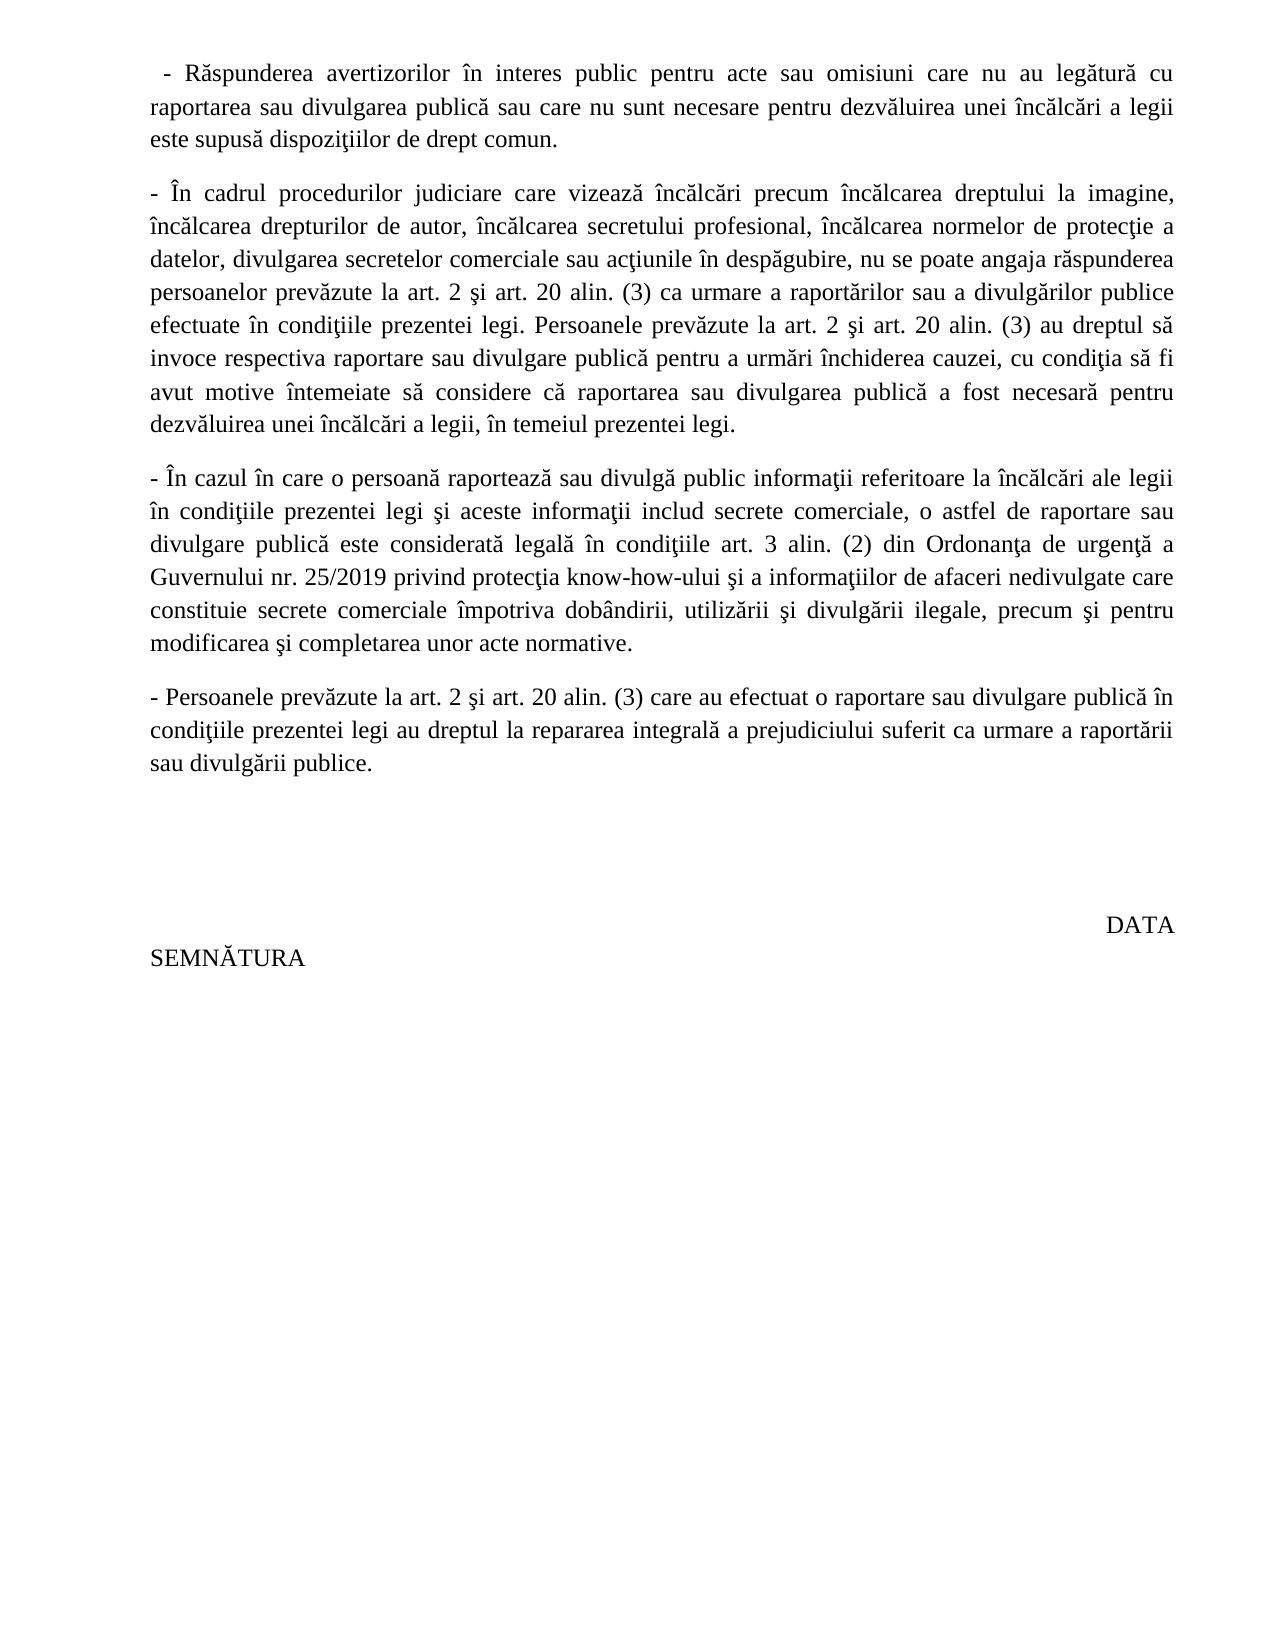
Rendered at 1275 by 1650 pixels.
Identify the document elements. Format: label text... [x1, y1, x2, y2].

text - În cadrul procedurilor judiciare care vizează încălcări precum încălcarea dreptului la imagine, încălcarea drepturilor de autor, încălcarea secretului profesional, încălcarea normelor de protecţie a datelor, divulgarea secretelor comerciale sau acţiunile în despăgubire, nu se poate angaja răspunderea persoanelor prevăzute la art. 2 şi art. 20 alin. (3) ca urmare a raportărilor sau a divulgărilor publice efectuate în condiţiile prezentei legi. Persoanele prevăzute la art. 2 şi art. 20 alin. (3) au dreptul să invoce respectiva raportare sau divulgare publică pentru a urmări închiderea cauzei, cu condiţia să fi avut motive întemeiate să considere că raportarea sau divulgarea publică a fost necesară pentru dezvăluirea unei încălcări a legii, în temeiul prezentei legi. [150, 178, 1175, 438]
text - Răspunderea avertizorilor în interes public pentru acte sau omisiuni care nu au legătură cu raportarea sau divulgarea publică sau care nu sunt necesare pentru dezvăluirea unei încălcări a legii este supusă dispoziţiilor de drept comun. [150, 58, 1175, 153]
text DATA SEMNĂTURA [150, 910, 1175, 972]
text - În cazul în care o persoană raportează sau divulgă public informaţii referitoare la încălcări ale legii în condiţiile prezentei legi şi aceste informaţii includ secrete comerciale, o astfel de raportare sau divulgare publică este considerată legală în condiţiile art. 3 alin. (2) din Ordonanţa de urgenţă a Guvernului nr. 25/2019 privind protecţia know-how-ului şi a informaţiilor de afaceri nedivulgate care constituie secrete comerciale împotriva dobândirii, utilizării şi divulgării ilegale, precum şi pentru modificarea şi completarea unor acte normative. [150, 463, 1175, 657]
text - Persoanele prevăzute la art. 2 şi art. 20 alin. (3) care au efectuat o raportare sau divulgare publică în condiţiile prezentei legi au dreptul la repararea integrală a prejudiciului suferit ca urmare a raportării sau divulgării publice. [150, 682, 1175, 777]
